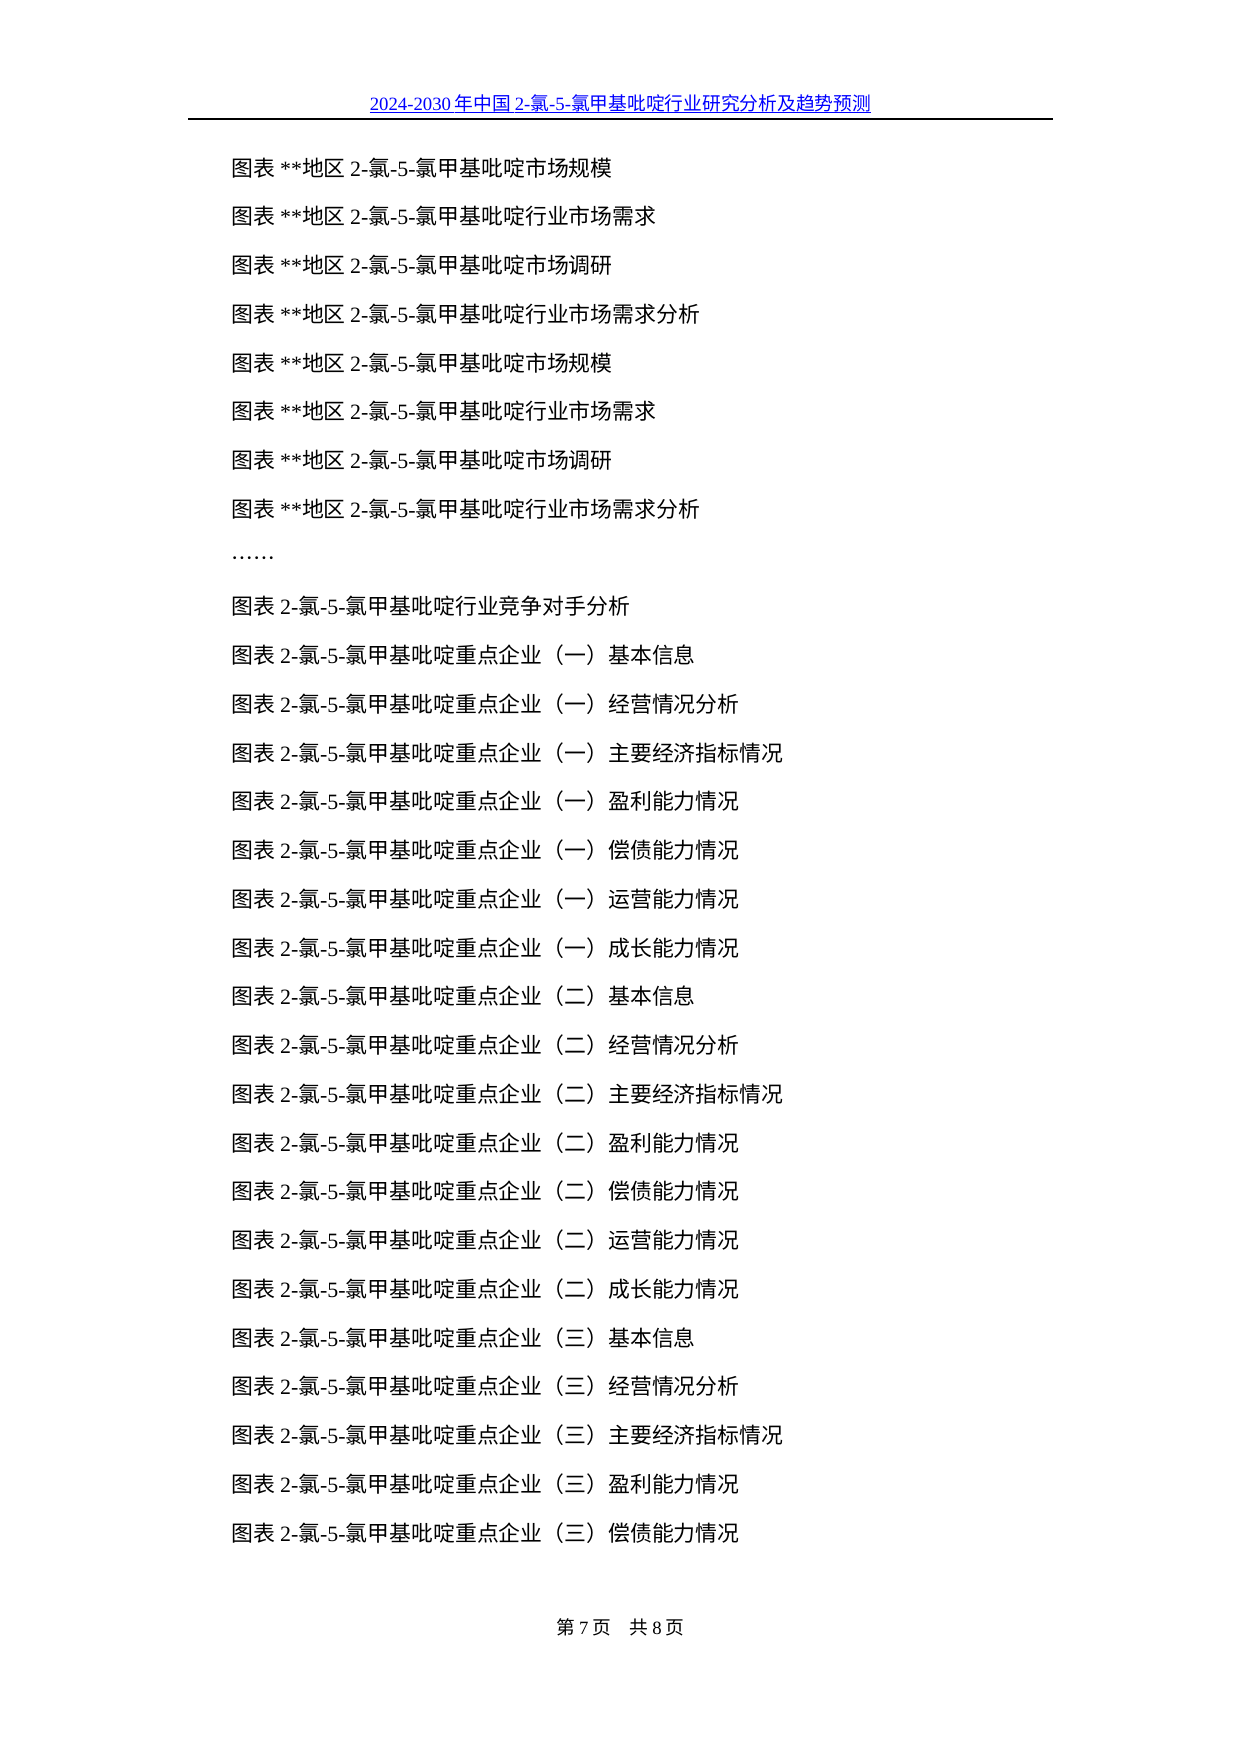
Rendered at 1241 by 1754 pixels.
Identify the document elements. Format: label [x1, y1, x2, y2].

text [187, 150, 1053, 1548]
